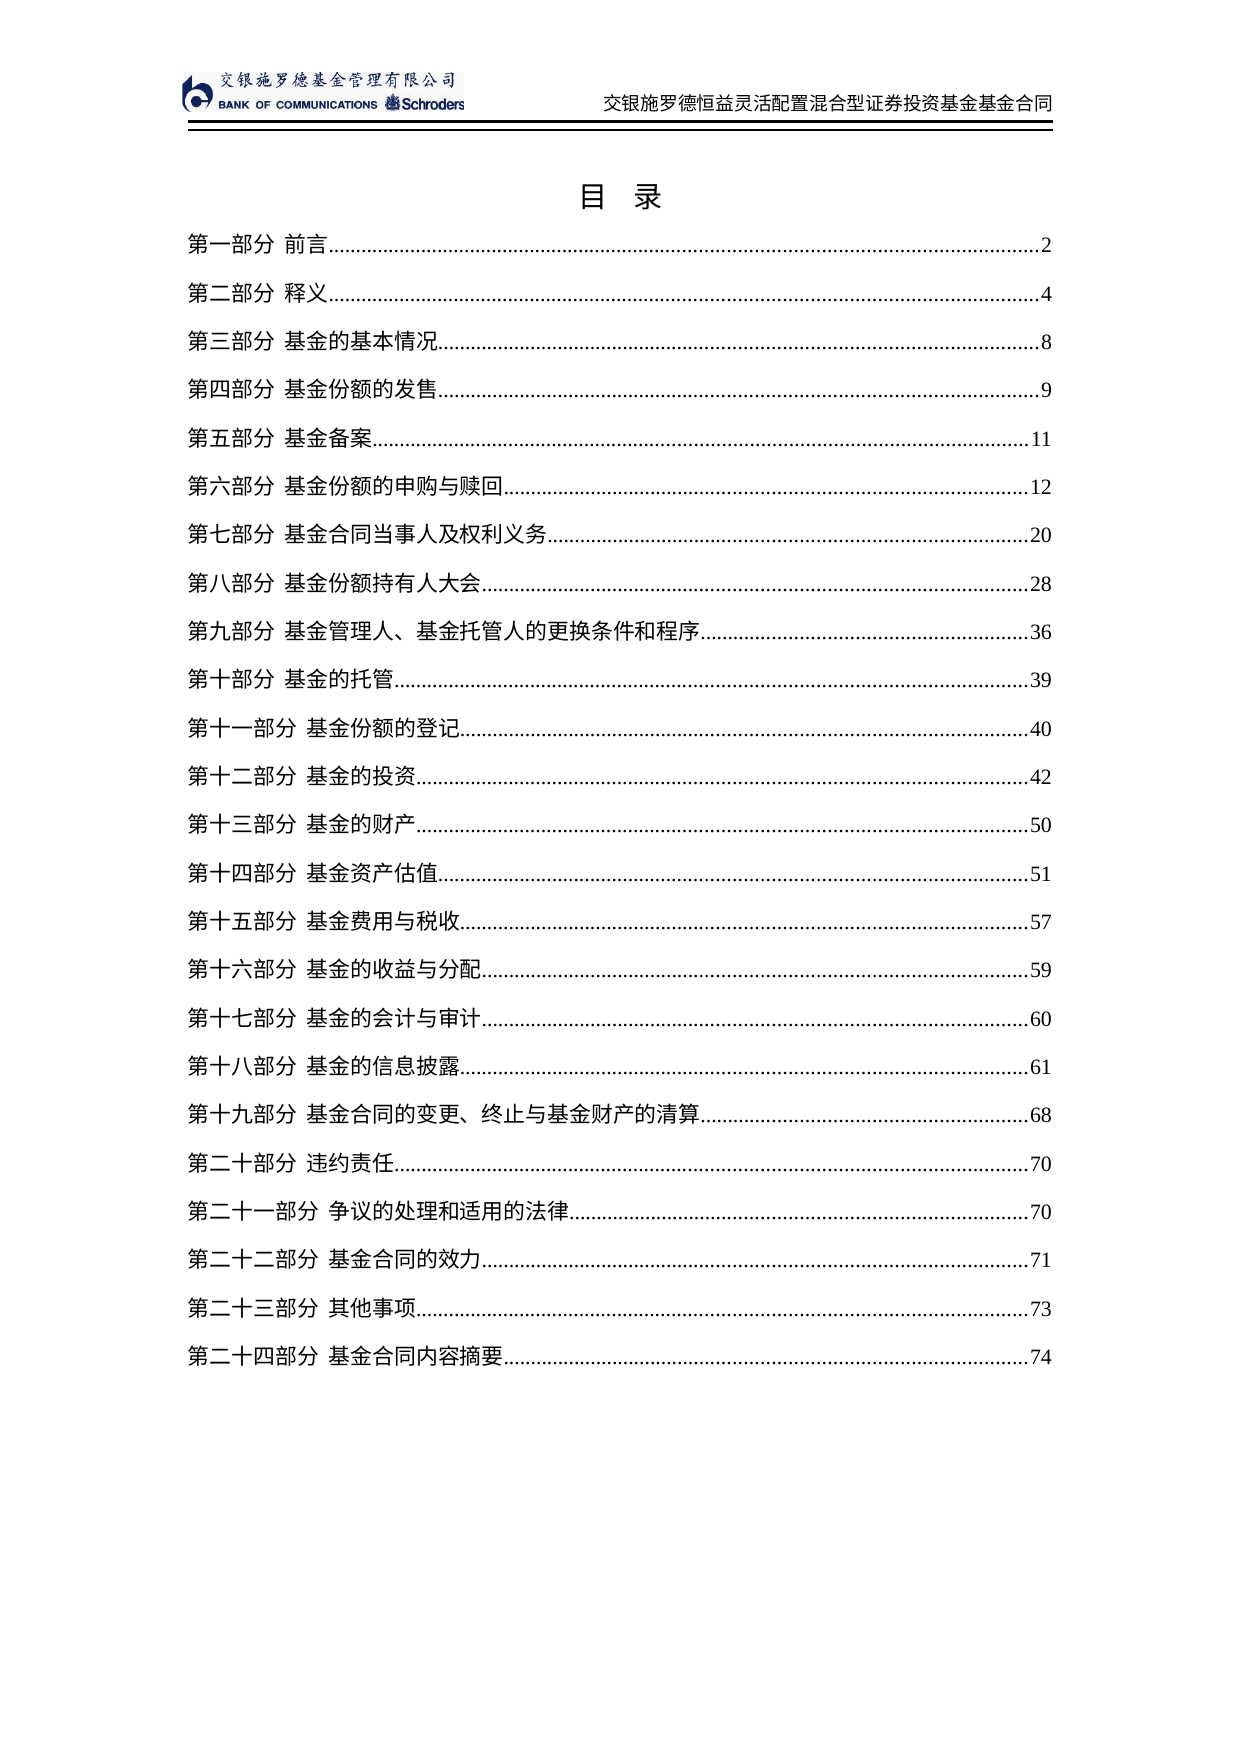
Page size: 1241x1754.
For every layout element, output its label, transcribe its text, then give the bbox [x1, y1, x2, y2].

text 第二十四部分 基金合同内容摘要 74 [187, 1339, 1053, 1371]
text 第二部分 释义 4 [187, 275, 1053, 308]
text 第八部分 基金份额持有人大会 28 [187, 565, 1053, 598]
text 第二十部分 违约责任 70 [187, 1145, 1053, 1178]
text 目 录 [187, 162, 1053, 227]
text 第一部分 前言 2 [187, 227, 1053, 259]
text 第二十三部分 其他事项 73 [187, 1290, 1053, 1323]
text 第七部分 基金合同当事人及权利义务 20 [187, 517, 1053, 549]
text 第六部分 基金份额的申购与赎回 12 [187, 469, 1053, 501]
text 第十二部分 基金的投资 42 [187, 759, 1053, 791]
text 第十八部分 基金的信息披露 61 [187, 1049, 1053, 1081]
text 第十六部分 基金的收益与分配 59 [187, 952, 1053, 984]
text 第二十二部分 基金合同的效力 71 [187, 1242, 1053, 1274]
text 第十一部分 基金份额的登记 40 [187, 710, 1053, 743]
text 第十七部分 基金的会计与审计 60 [187, 1000, 1053, 1033]
picture [182, 72, 464, 112]
text 第十部分 基金的托管 39 [187, 662, 1053, 694]
text 第十四部分 基金资产估值 51 [187, 855, 1053, 888]
text 第十三部分 基金的财产 50 [187, 807, 1053, 839]
text 第九部分 基金管理人、基金托管人的更换条件和程序 36 [187, 614, 1053, 646]
text 第二十一部分 争议的处理和适用的法律 70 [187, 1194, 1053, 1226]
text 第三部分 基金的基本情况 8 [187, 324, 1053, 356]
text 第四部分 基金份额的发售 9 [187, 372, 1053, 404]
text 第五部分 基金备案 11 [187, 420, 1053, 453]
text 第十九部分 基金合同的变更、终止与基金财产的清算 68 [187, 1097, 1053, 1129]
text 第十五部分 基金费用与税收 57 [187, 904, 1053, 936]
